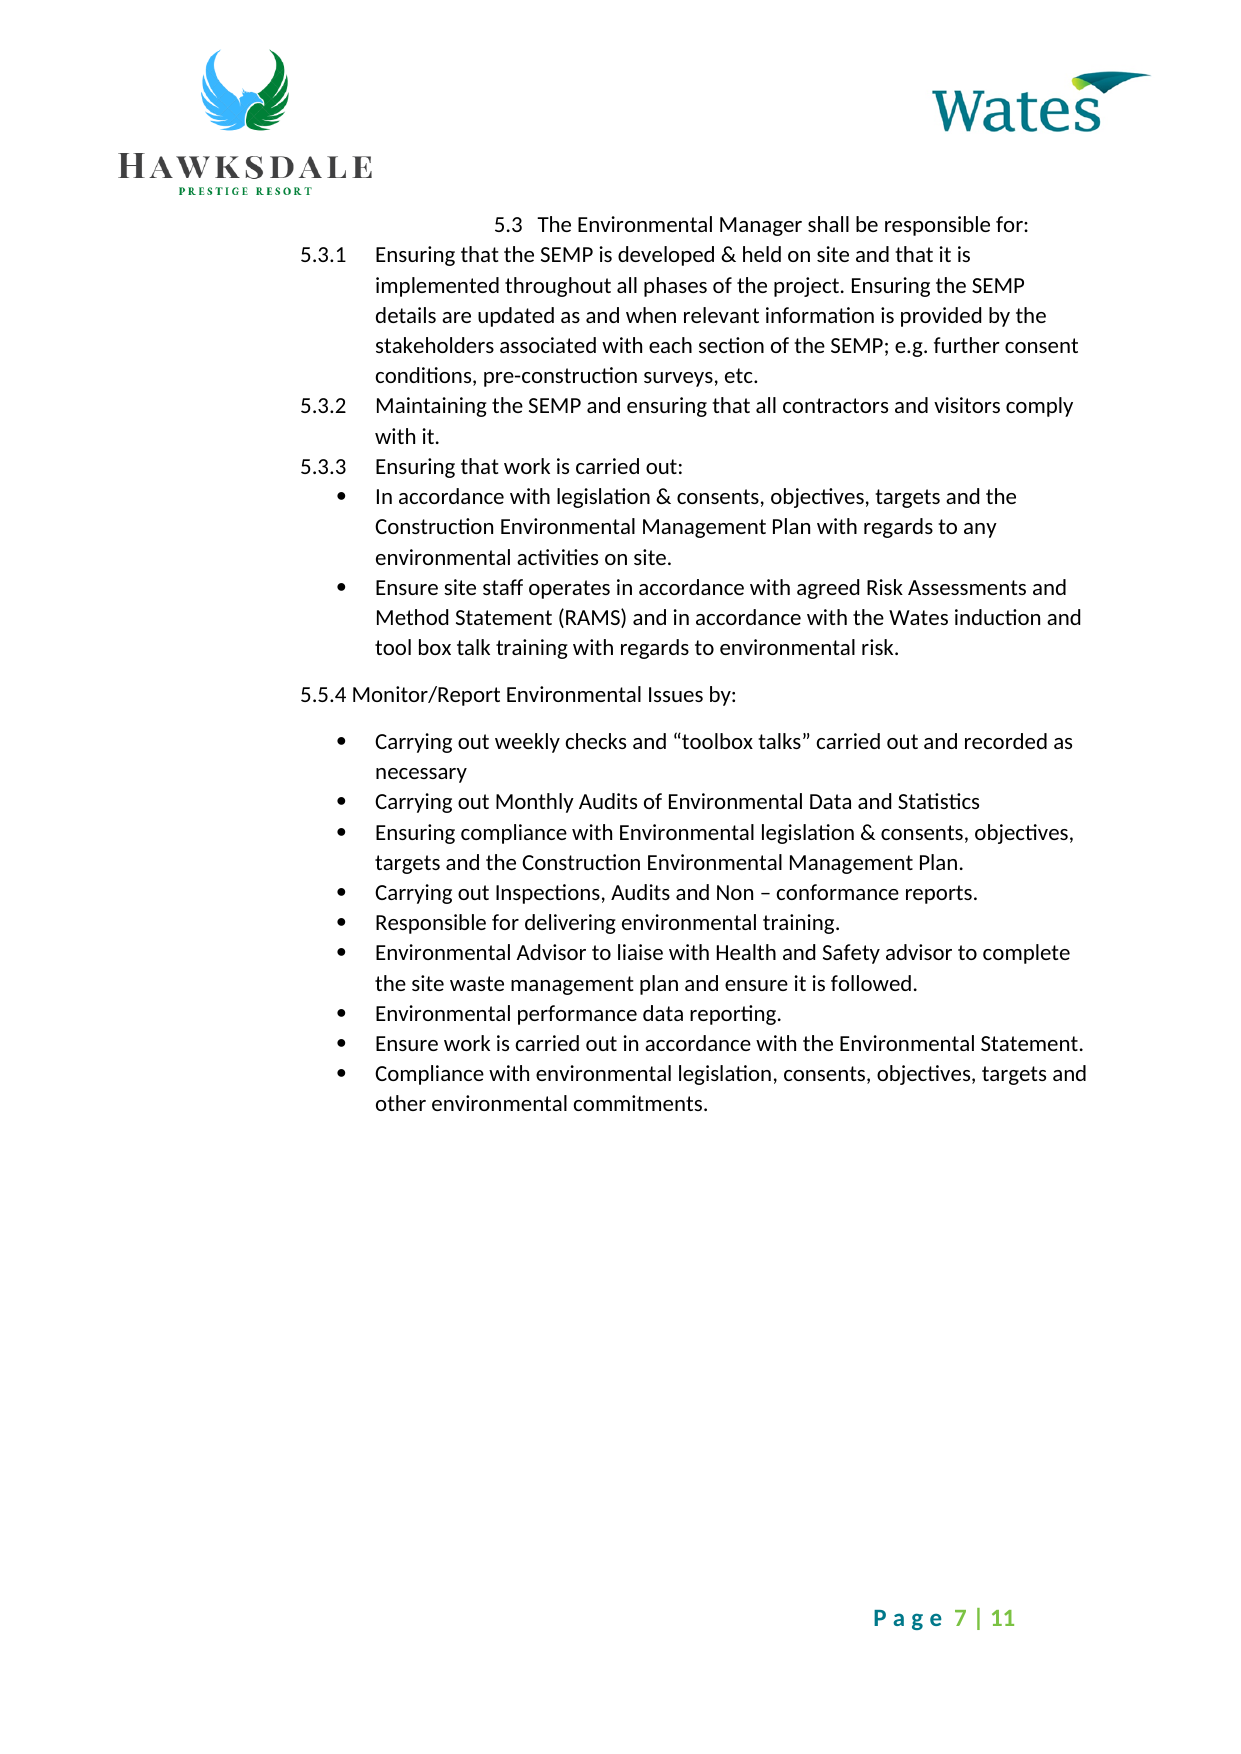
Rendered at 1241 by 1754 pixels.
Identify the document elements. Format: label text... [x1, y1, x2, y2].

list Carrying out Monthly Audits of Environmental Data and Statistics [337, 787, 1090, 816]
list Environmental performance data reporting. [337, 999, 1090, 1027]
list Carrying out weekly checks and “toolbox talks” carried out and recorded as necessary [337, 727, 1090, 785]
list Ensuring compliance with Environmental legislation & consents, objectives, targets and the Construction Environmental Management Plan. [337, 818, 1090, 876]
picture [93, 27, 400, 222]
list Ensuring that the SEMP is developed & held on site and that it is implemented throughout all phases of the project. Ensuring the SEMP details are updated as and when relevant information is provided by the stakeholders associated with each section of the SEMP; e.g. further consent conditions, pre-construction surveys, etc. [300, 241, 1090, 389]
list Ensure site staff operates in accordance with agreed Risk Assessments and Method Statement (RAMS) and in accordance with the Wates induction and tool box talk training with regards to environmental risk. [337, 573, 1090, 661]
list Ensuring that work is carried out: [300, 452, 1090, 480]
list Environmental Advisor to liaise with Health and Safety advisor to complete the site waste management plan and ensure it is followed. [337, 938, 1090, 997]
list Compliance with environmental legislation, consents, objectives, targets and other environmental commitments. [337, 1059, 1090, 1118]
text 5.5.4 Monitor/Report Environmental Issues by: [225, 680, 1090, 708]
picture [925, 54, 1158, 146]
list Maintaining the SEMP and ensuring that all contractors and visitors comply with it. [300, 392, 1090, 450]
list Carrying out Inspections, Audits and Non – conformance reports. [337, 878, 1090, 906]
list In accordance with legislation & consents, objectives, targets and the Construction Environmental Management Plan with regards to any environmental activities on site. [337, 482, 1090, 571]
list Ensure work is carried out in accordance with the Environmental Statement. [337, 1029, 1090, 1057]
list Responsible for delivering environmental training. [337, 908, 1090, 936]
list The Environmental Manager shall be responsible for: [225, 210, 1090, 238]
